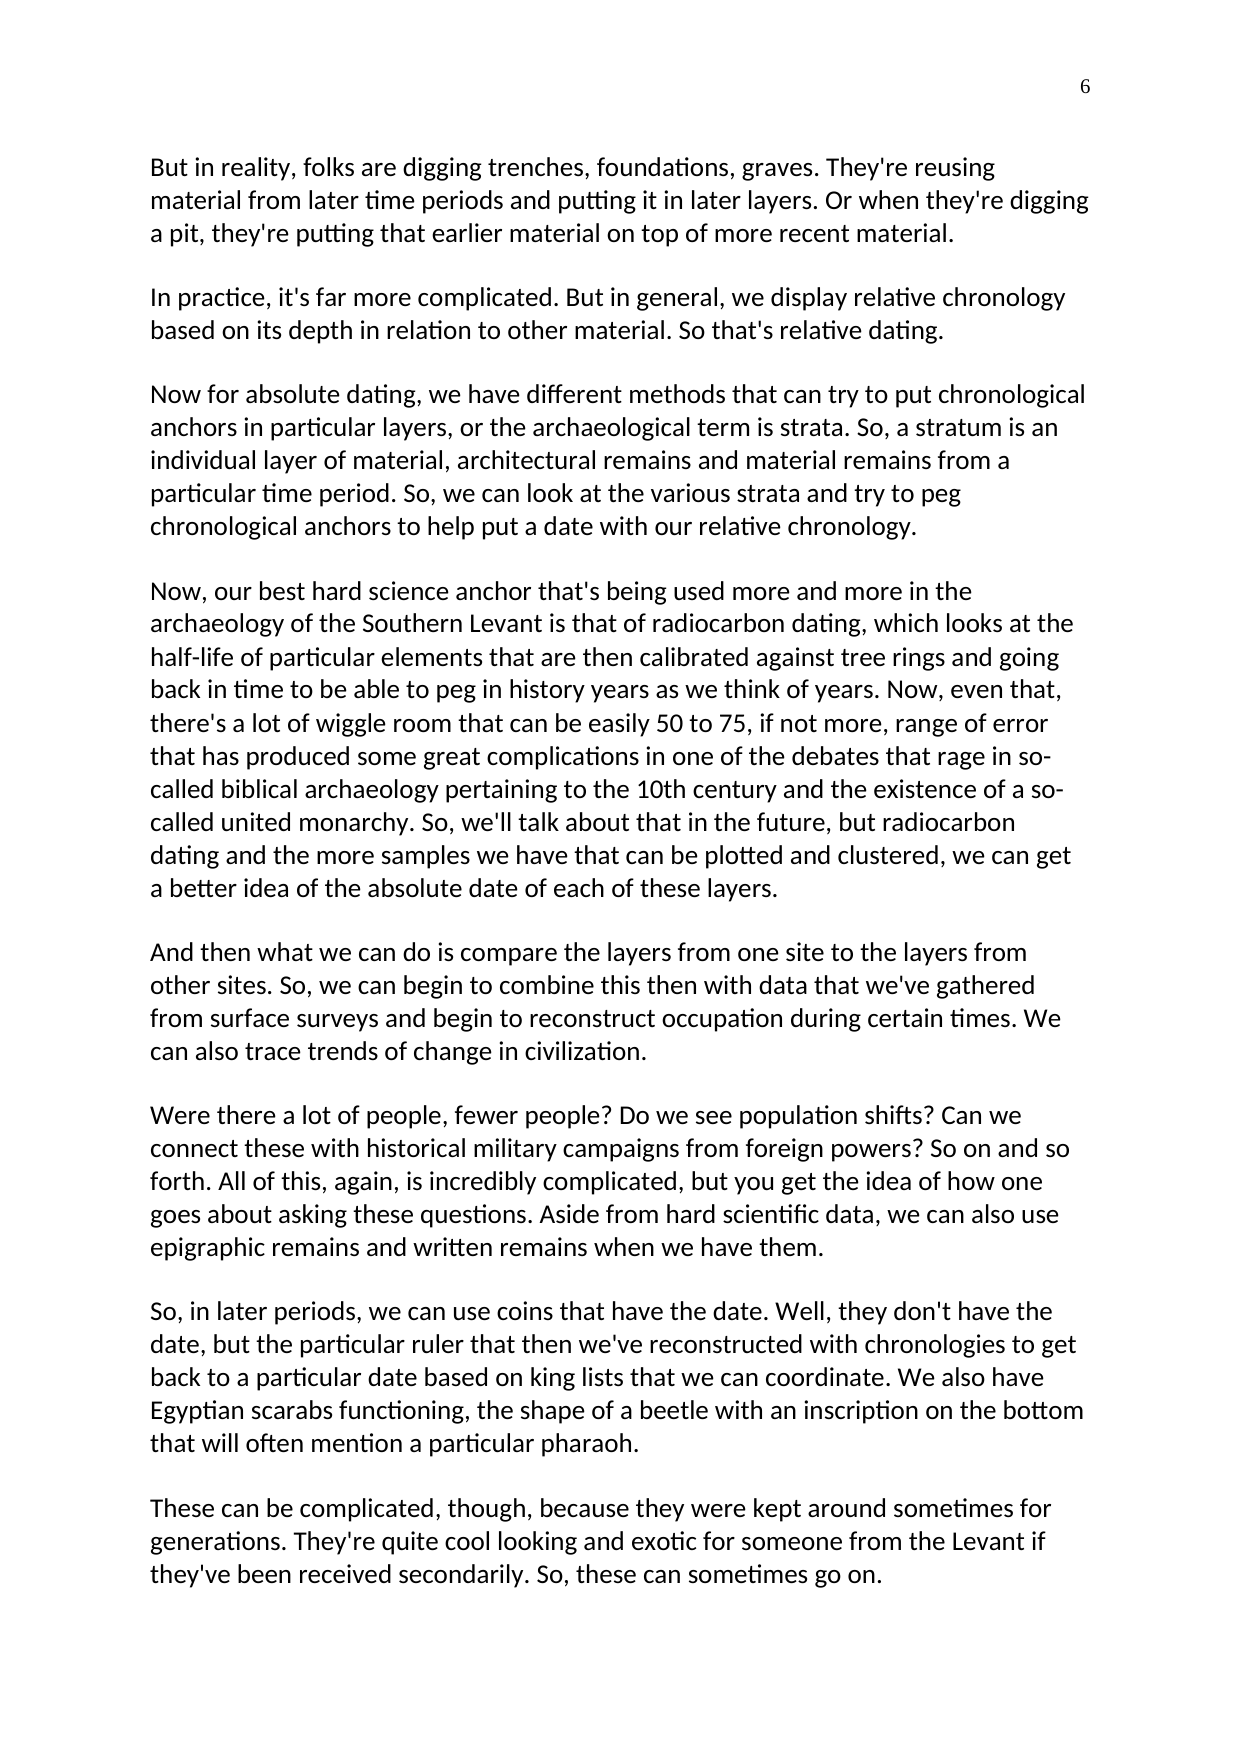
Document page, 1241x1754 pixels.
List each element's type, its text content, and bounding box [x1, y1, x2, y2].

text But in reality, folks are digging trenches, foundations, graves. They're reusing material from later time periods and putting it in later layers. Or when they're digging a pit, they're putting that earlier material on top of more recent material. [150, 150, 1090, 249]
text Were there a lot of people, fewer people? Do we see population shifts? Can we connect these with historical military campaigns from foreign powers? So on and so forth. All of this, again, is incredibly complicated, but you get the idea of how one goes about asking these questions. Aside from hard scientific data, we can also use epigraphic remains and written remains when we have them. [150, 1098, 1090, 1263]
text In practice, it's far more complicated. But in general, we display relative chronology based on its depth in relation to other material. So that's relative dating. [150, 280, 1090, 346]
text Now for absolute dating, we have different methods that can try to put chronological anchors in particular layers, or the archaeological term is strata. So, a stratum is an individual layer of material, architectural remains and material remains from a particular time period. So, we can look at the various strata and try to peg chronological anchors to help put a date with our relative chronology. [150, 377, 1090, 542]
text These can be complicated, though, because they were kept around sometimes for generations. They're quite cool looking and exotic for someone from the Levant if they've been received secondarily. So, these can sometimes go on. [150, 1491, 1090, 1590]
text And then what we can do is compare the layers from one site to the layers from other sites. So, we can begin to combine this then with data that we've gathered from surface surveys and begin to reconstruct occupation during certain times. We can also trace trends of change in civilization. [150, 935, 1090, 1067]
text Now, our best hard science anchor that's being used more and more in the archaeology of the Southern Levant is that of radiocarbon dating, which looks at the half-life of particular elements that are then calibrated against tree rings and going back in time to be able to peg in history years as we think of years. Now, even that, there's a lot of wiggle room that can be easily 50 to 75, if not more, range of error that has produced some great complications in one of the debates that rage in so-called biblical archaeology pertaining to the 10th century and the existence of a so-called united monarchy. So, we'll talk about that in the future, but radiocarbon dating and the more samples we have that can be plotted and clustered, we can get a better idea of the absolute date of each of these layers. [150, 574, 1090, 904]
text So, in later periods, we can use coins that have the date. Well, they don't have the date, but the particular ruler that then we've reconstructed with chronologies to get back to a particular date based on king lists that we can coordinate. We also have Egyptian scarabs functioning, the shape of a beetle with an inscription on the bottom that will often mention a particular pharaoh. [150, 1294, 1090, 1459]
